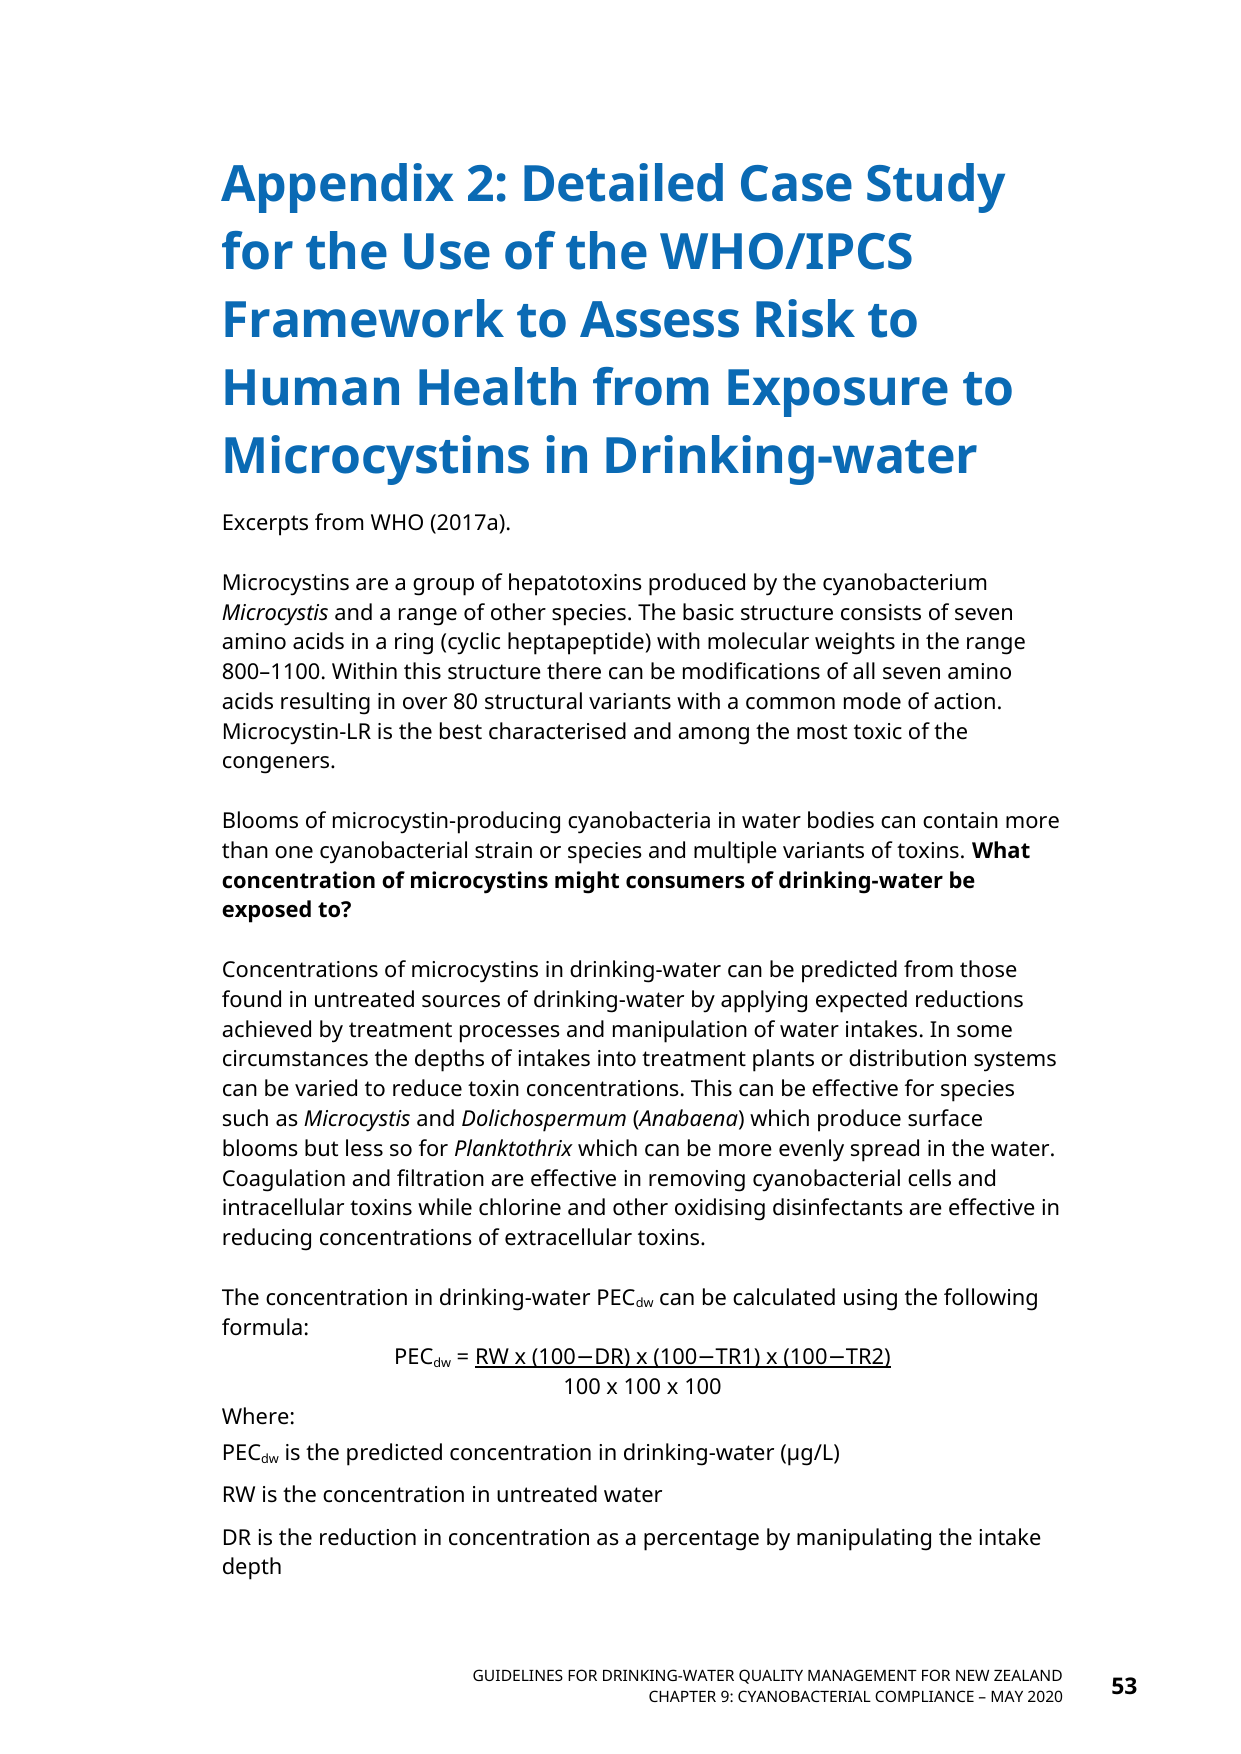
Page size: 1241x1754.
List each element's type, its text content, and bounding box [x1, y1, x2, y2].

text The concentration in drinking-water PECdw can be calculated using the following formula: [222, 1282, 1063, 1341]
text Microcystins are a group of hepatotoxins produced by the cyanobacterium Microcystis and a range of other species. The basic structure consists of seven amino acids in a ring (cyclic heptapeptide) with molecular weights in the range 800–1100. Within this structure there can be modifications of all seven amino acids resulting in over 80 structural variants with a common mode of action. Microcystin-LR is the best characterised and among the most toxic of the congeners. [222, 567, 1063, 775]
text PECdw is the predicted concentration in drinking-water (μg/L) [222, 1437, 1063, 1467]
text Excerpts from WHO (2017a). [222, 507, 1063, 537]
text 100 x 100 x 100 [222, 1371, 1063, 1401]
text Concentrations of microcystins in drinking-water can be predicted from those found in untreated sources of drinking-water by applying expected reductions achieved by treatment processes and manipulation of water intakes. In some circumstances the depths of intakes into treatment plants or distribution systems can be varied to reduce toxin concentrations. This can be effective for species such as Microcystis and Dolichospermum (Anabaena) which produce surface blooms but less so for Planktothrix which can be more evenly spread in the water. Coagulation and filtration are effective in removing cyanobacterial cells and intracellular toxins while chlorine and other oxidising disinfectants are effective in reducing concentrations of extracellular toxins. [222, 954, 1063, 1252]
text RW is the concentration in untreated water [222, 1479, 1063, 1509]
text DR is the reduction in concentration as a percentage by manipulating the intake depth [222, 1521, 1063, 1581]
text PECdw = RW x (100−DR) x (100−TR1) x (100−TR2) [222, 1341, 1063, 1371]
text Blooms of microcystin-producing cyanobacteria in water bodies can contain more than one cyanobacterial strain or species and multiple variants of toxins. What concentration of microcystins might consumers of drinking-water be exposed to? [222, 805, 1063, 924]
subtitle Appendix 2: Detailed Case Study for the Use of the WHO/IPCS Framework to Assess Risk to Human Health from Exposure to Microcystins in Drinking-water [222, 148, 1063, 488]
text Where: [222, 1401, 1063, 1431]
